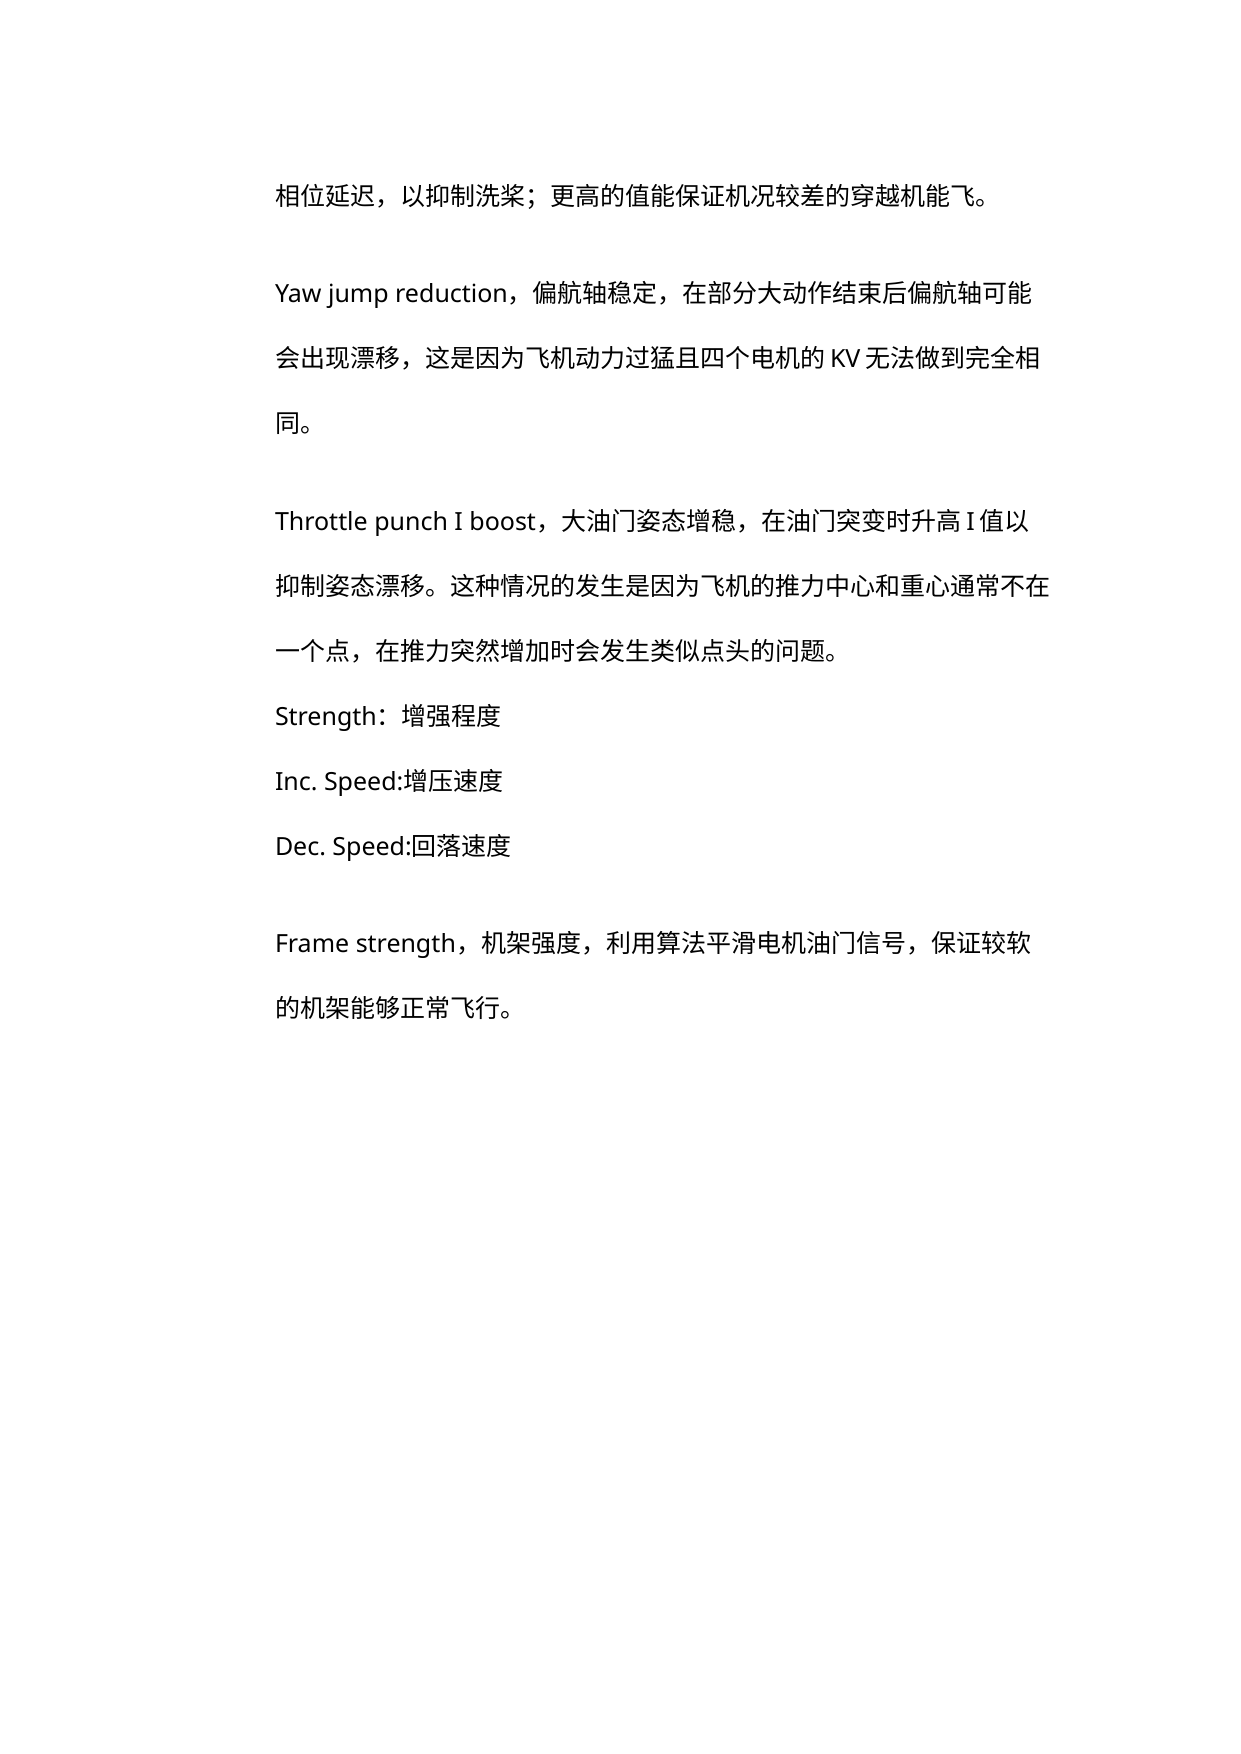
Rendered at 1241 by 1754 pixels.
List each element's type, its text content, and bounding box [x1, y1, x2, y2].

text Yaw jump reduction，偏航轴稳定，在部分大动作结束后偏航轴可能会出现漂移，这是因为飞机动力过猛且四个电机的KV无法做到完全相同。 [275, 259, 1053, 454]
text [275, 162, 1053, 227]
text Frame strength，机架强度，利用算法平滑电机油门信号，保证较软的机架能够正常飞行。 [275, 909, 1053, 1039]
text Throttle punch I boost，大油门姿态增稳，在油门突变时升高I值以抑制姿态漂移。这种情况的发生是因为飞机的推力中心和重心通常不在一个点，在推力突然增加时会发生类似点头的问题。 [275, 487, 1053, 682]
text Dec. Speed:回落速度 [275, 812, 1053, 877]
text Inc. Speed:增压速度 [275, 747, 1053, 812]
text Strength：增强程度 [275, 682, 1053, 747]
